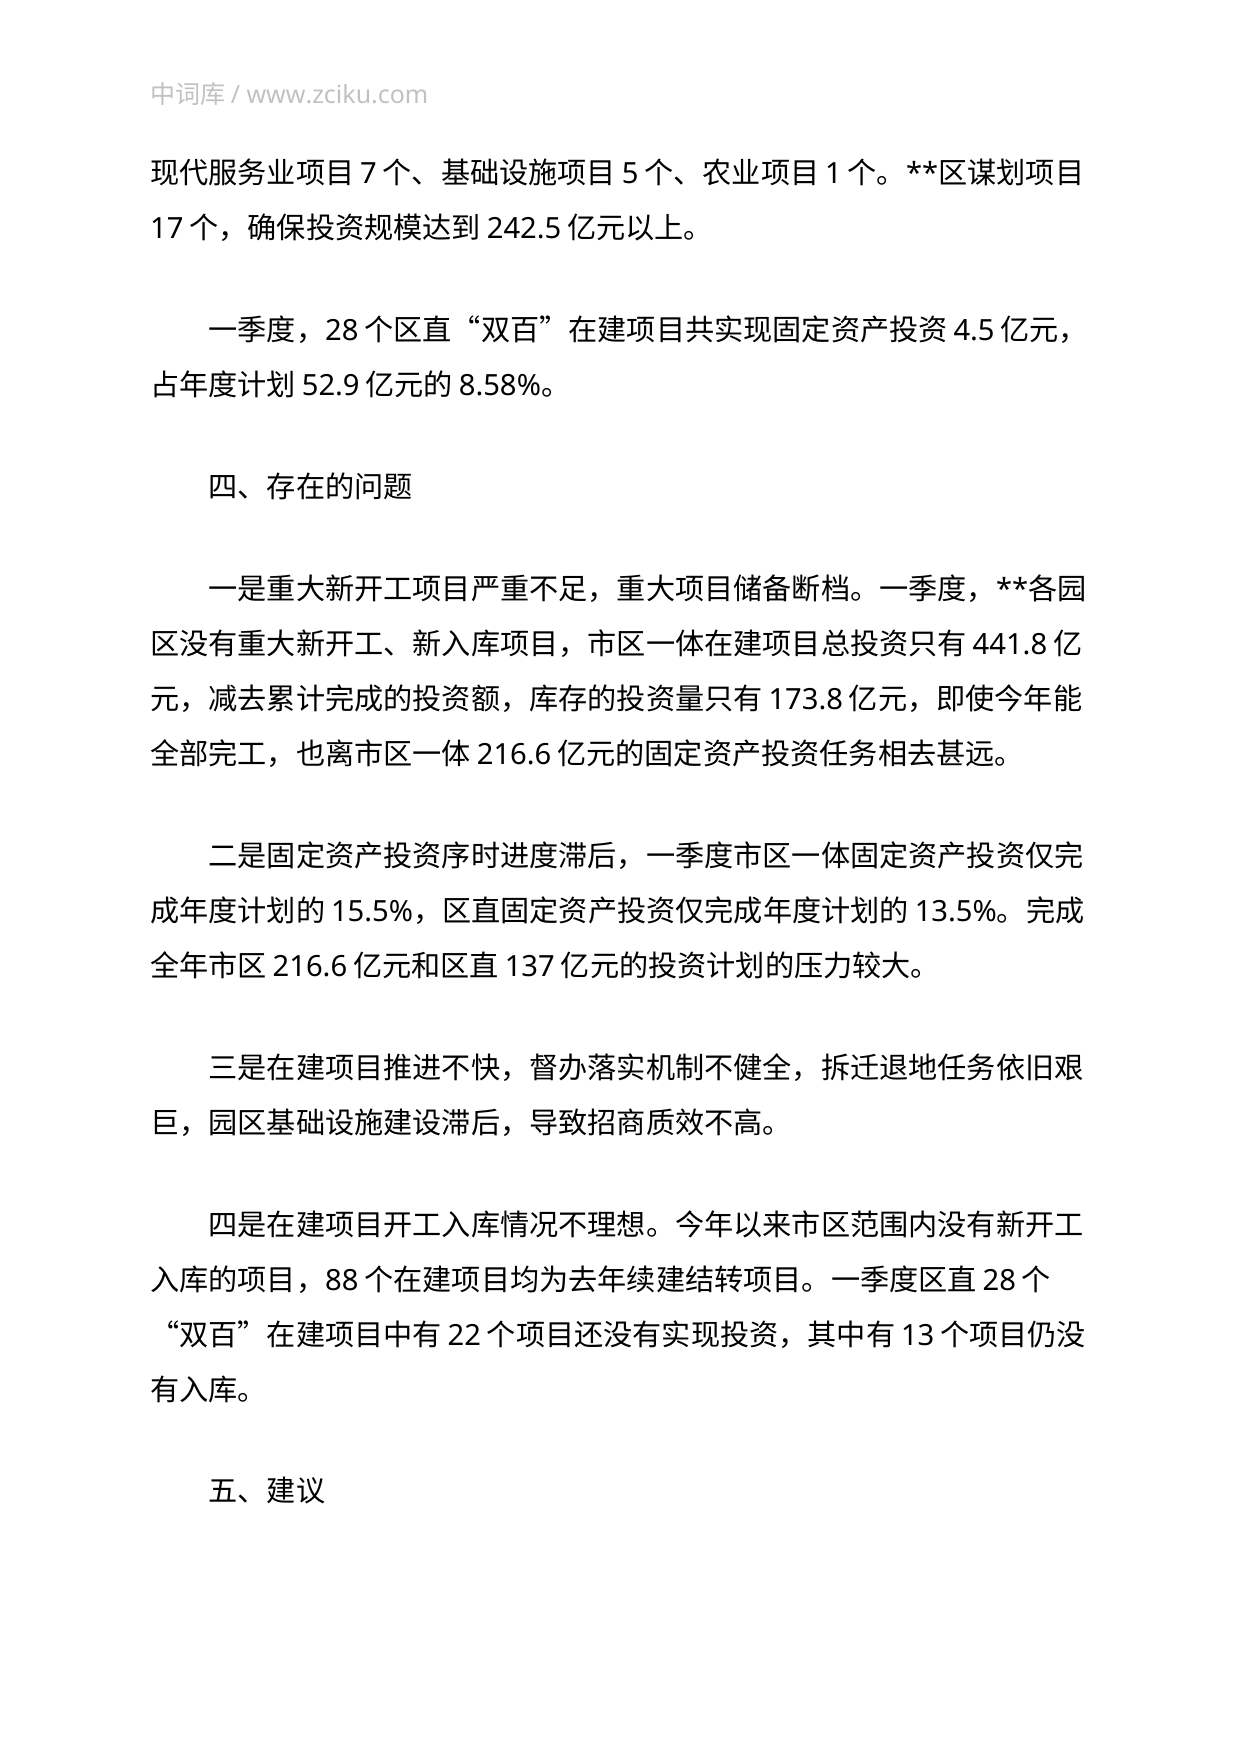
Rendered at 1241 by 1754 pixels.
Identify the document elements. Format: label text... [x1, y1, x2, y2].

text 一是重大新开工项目严重不足，重大项目储备断档。一季度，**各园区没有重大新开工、新入库项目，市区一体在建项目总投资只有441.8亿元，减去累计完成的投资额，库存的投资量只有173.8亿元，即使今年能全部完工，也离市区一体216.6亿元的固定资产投资任务相去甚远。 [150, 566, 1090, 773]
text 四、存在的问题 [150, 464, 1090, 506]
text 三是在建项目推进不快，督办落实机制不健全，拆迁退地任务依旧艰巨，园区基础设施建设滞后，导致招商质效不高。 [150, 1044, 1090, 1142]
text 四是在建项目开工入库情况不理想。今年以来市区范围内没有新开工入库的项目，88个在建项目均为去年续建结转项目。一季度区直28个“双百”在建项目中有22个项目还没有实现投资，其中有13个项目仍没有入库。 [150, 1201, 1090, 1408]
text 一季度，28个区直“双百”在建项目共实现固定资产投资4.5亿元，占年度计划52.9亿元的8.58%。 [150, 307, 1090, 404]
text 二是固定资产投资序时进度滞后，一季度市区一体固定资产投资仅完成年度计划的15.5%，区直固定资产投资仅完成年度计划的13.5%。完成全年市区216.6亿元和区直137亿元的投资计划的压力较大。 [150, 833, 1090, 985]
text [150, 150, 1090, 247]
text 五、建议 [150, 1468, 1090, 1510]
